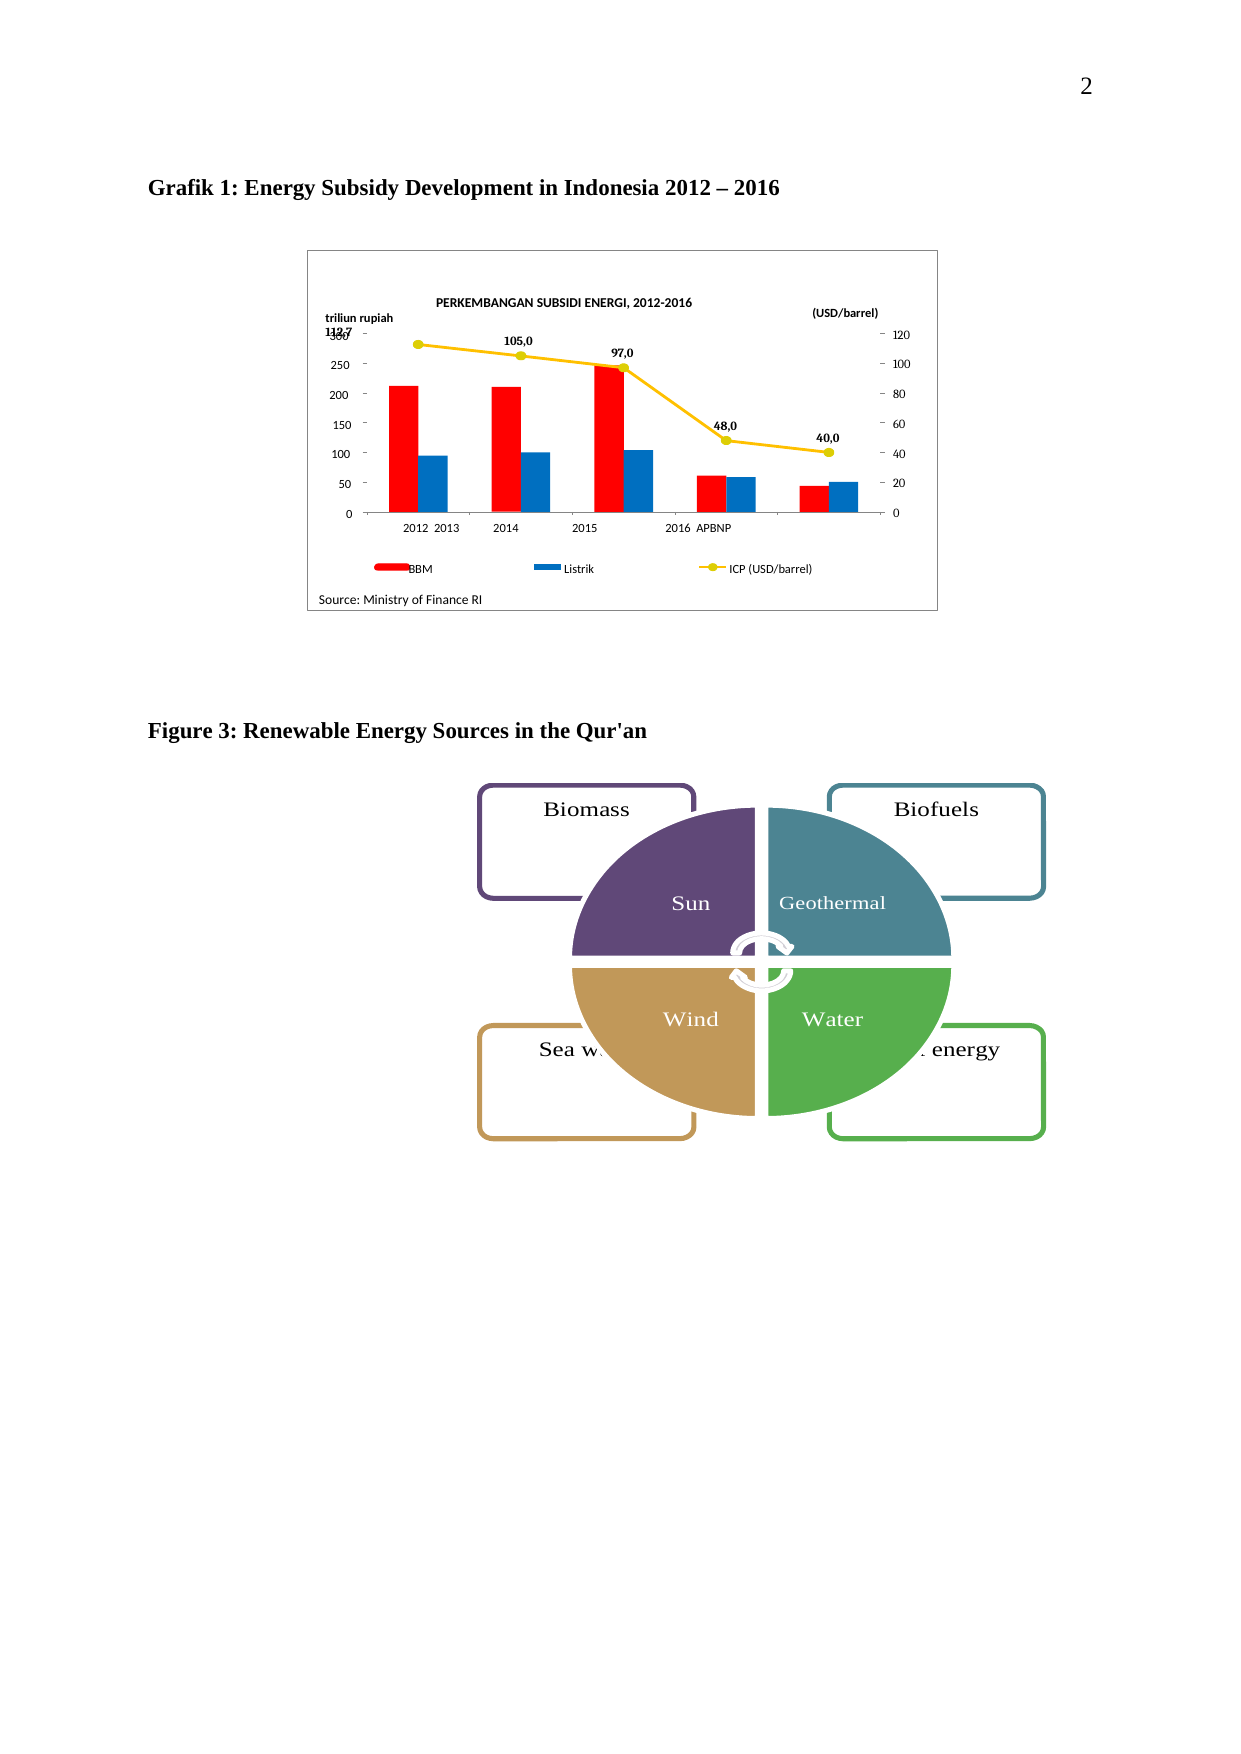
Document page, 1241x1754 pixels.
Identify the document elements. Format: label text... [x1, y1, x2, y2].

text Figure 3: Renewable Energy Sources in the Qur'an [148, 717, 1092, 743]
picture [388, 365, 830, 512]
picture [374, 563, 410, 571]
text Grafik 1: Energy Subsidy Development in Indonesia 2012 – 2016 [148, 174, 1092, 200]
picture [629, 365, 830, 450]
